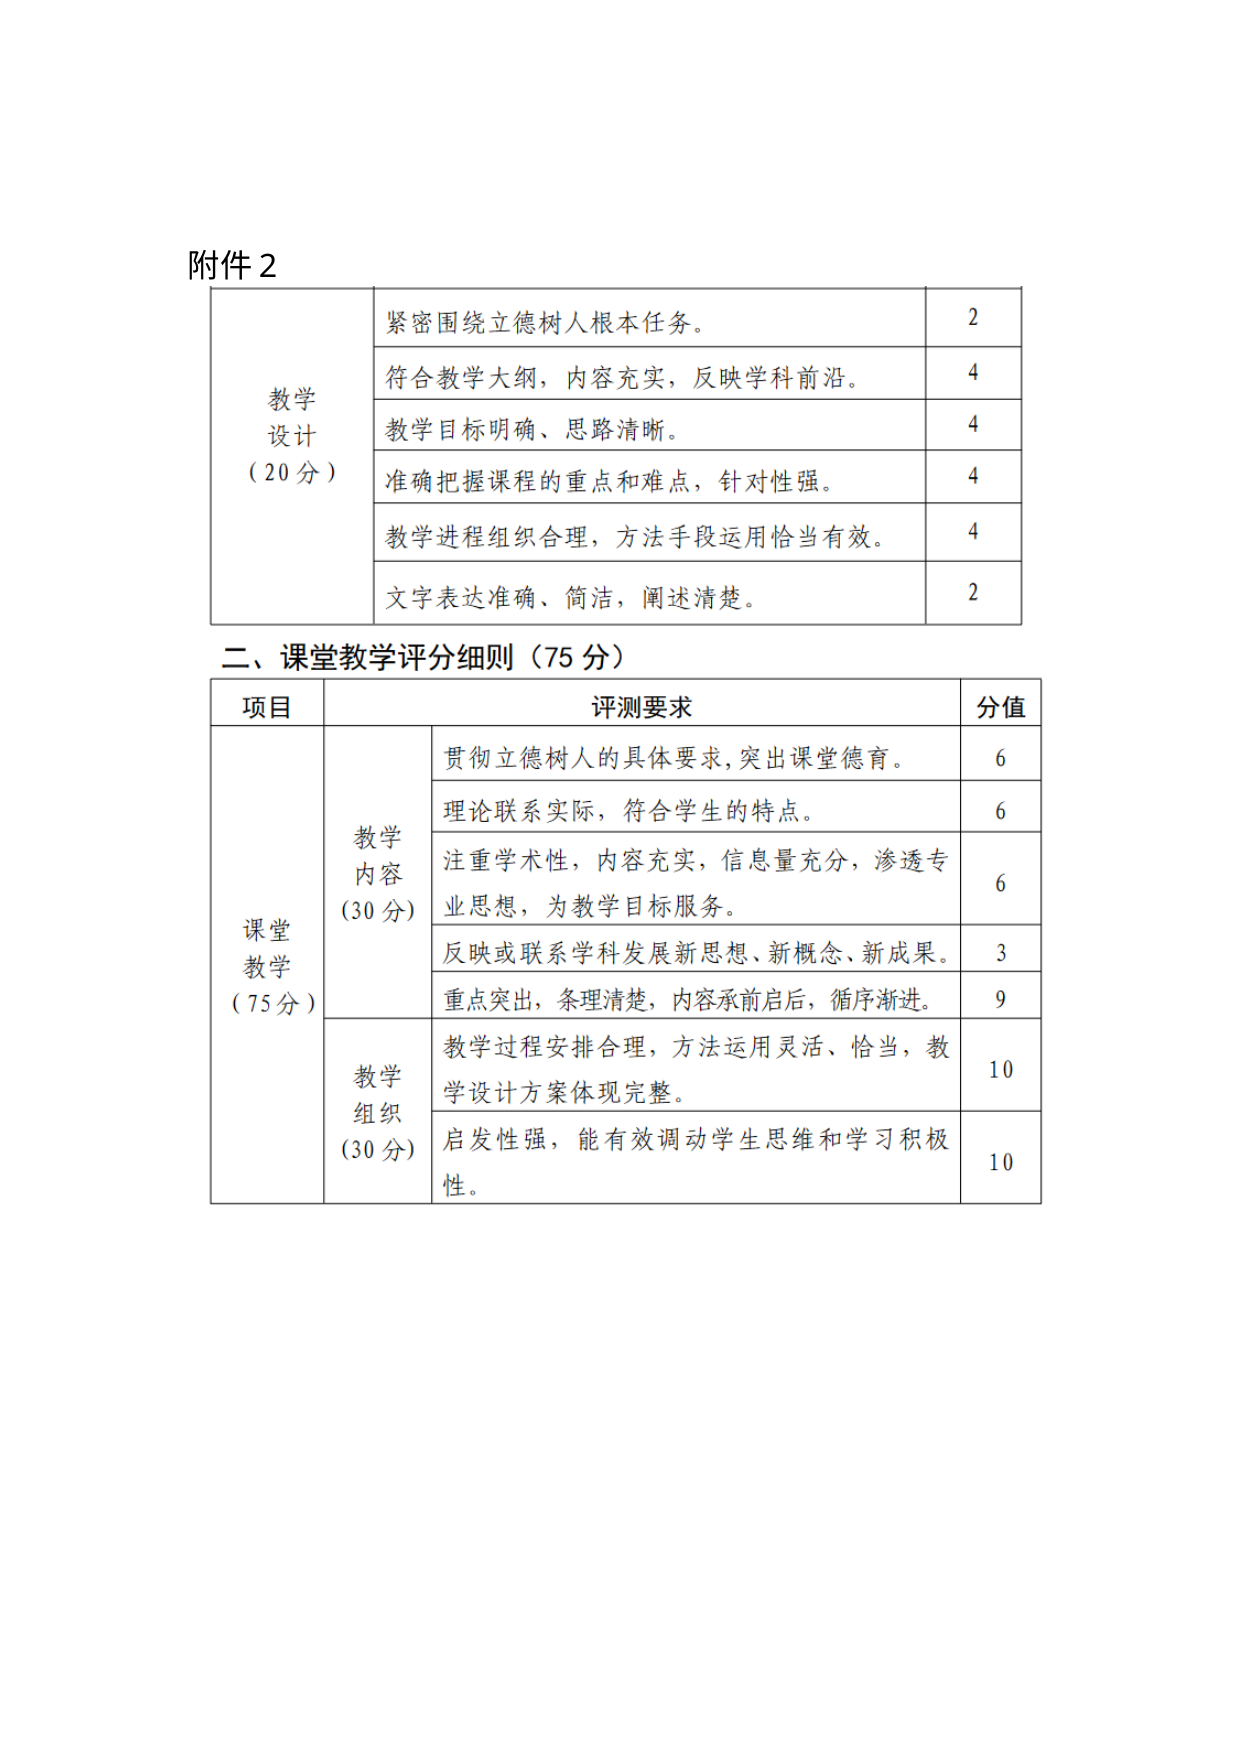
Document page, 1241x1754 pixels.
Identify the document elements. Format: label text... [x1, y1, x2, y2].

text 附件2 [187, 243, 1053, 286]
picture [187, 286, 1089, 1238]
